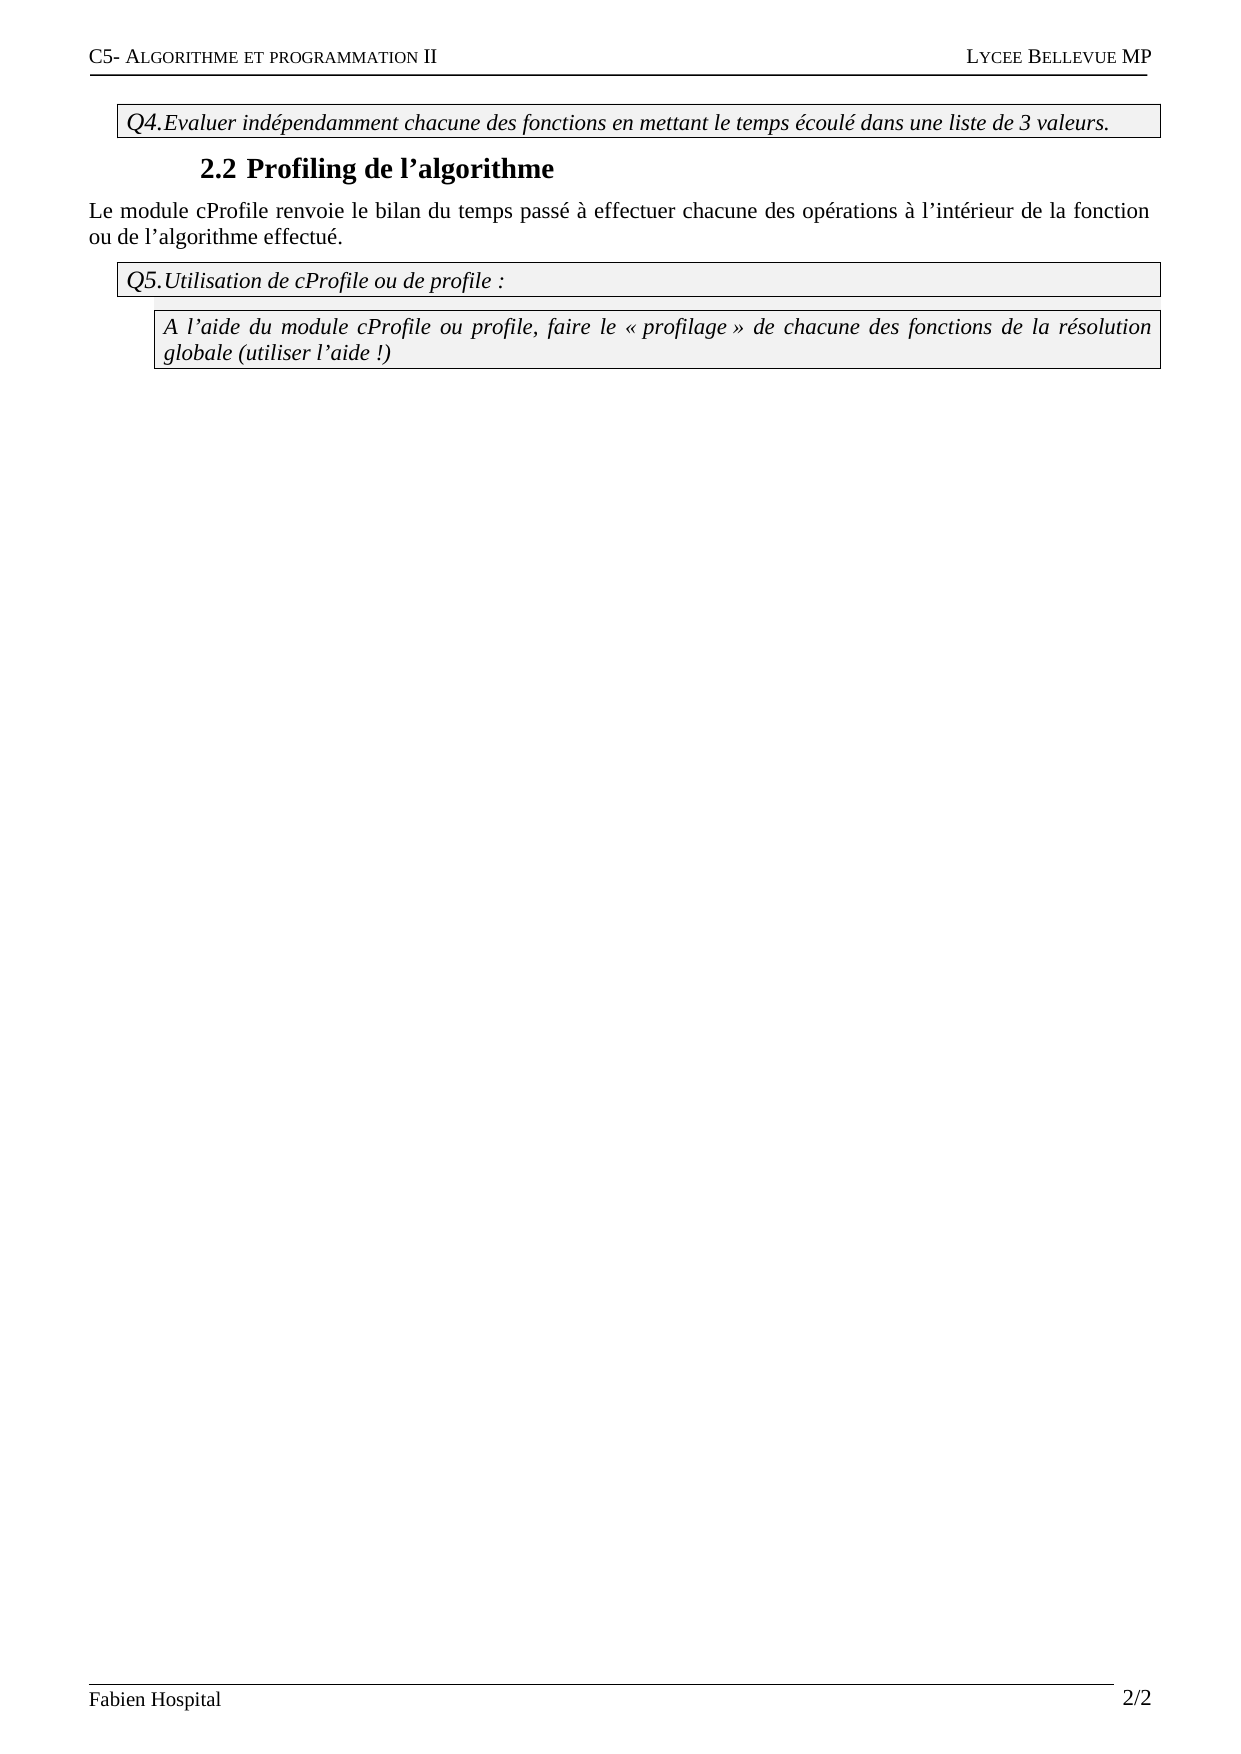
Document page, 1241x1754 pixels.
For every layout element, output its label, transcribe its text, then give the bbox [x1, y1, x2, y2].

list A l’aide du module cProfile ou profile, faire le « profilage » de chacune des fonctions de la résolution globale (utiliser l’aide !) [155, 311, 1160, 368]
list Utilisation de cProfile ou de profile : [118, 263, 1160, 296]
subtitle Profiling de l’algorithme [200, 151, 1152, 184]
text Le module cProfile renvoie le bilan du temps passé à effectuer chacune des opérations à l’intérieur de la fonction ou de l’algorithme effectué. [89, 197, 1152, 250]
list Evaluer indépendamment chacune des fonctions en mettant le temps écoulé dans une liste de 3 valeurs. [118, 105, 1160, 137]
